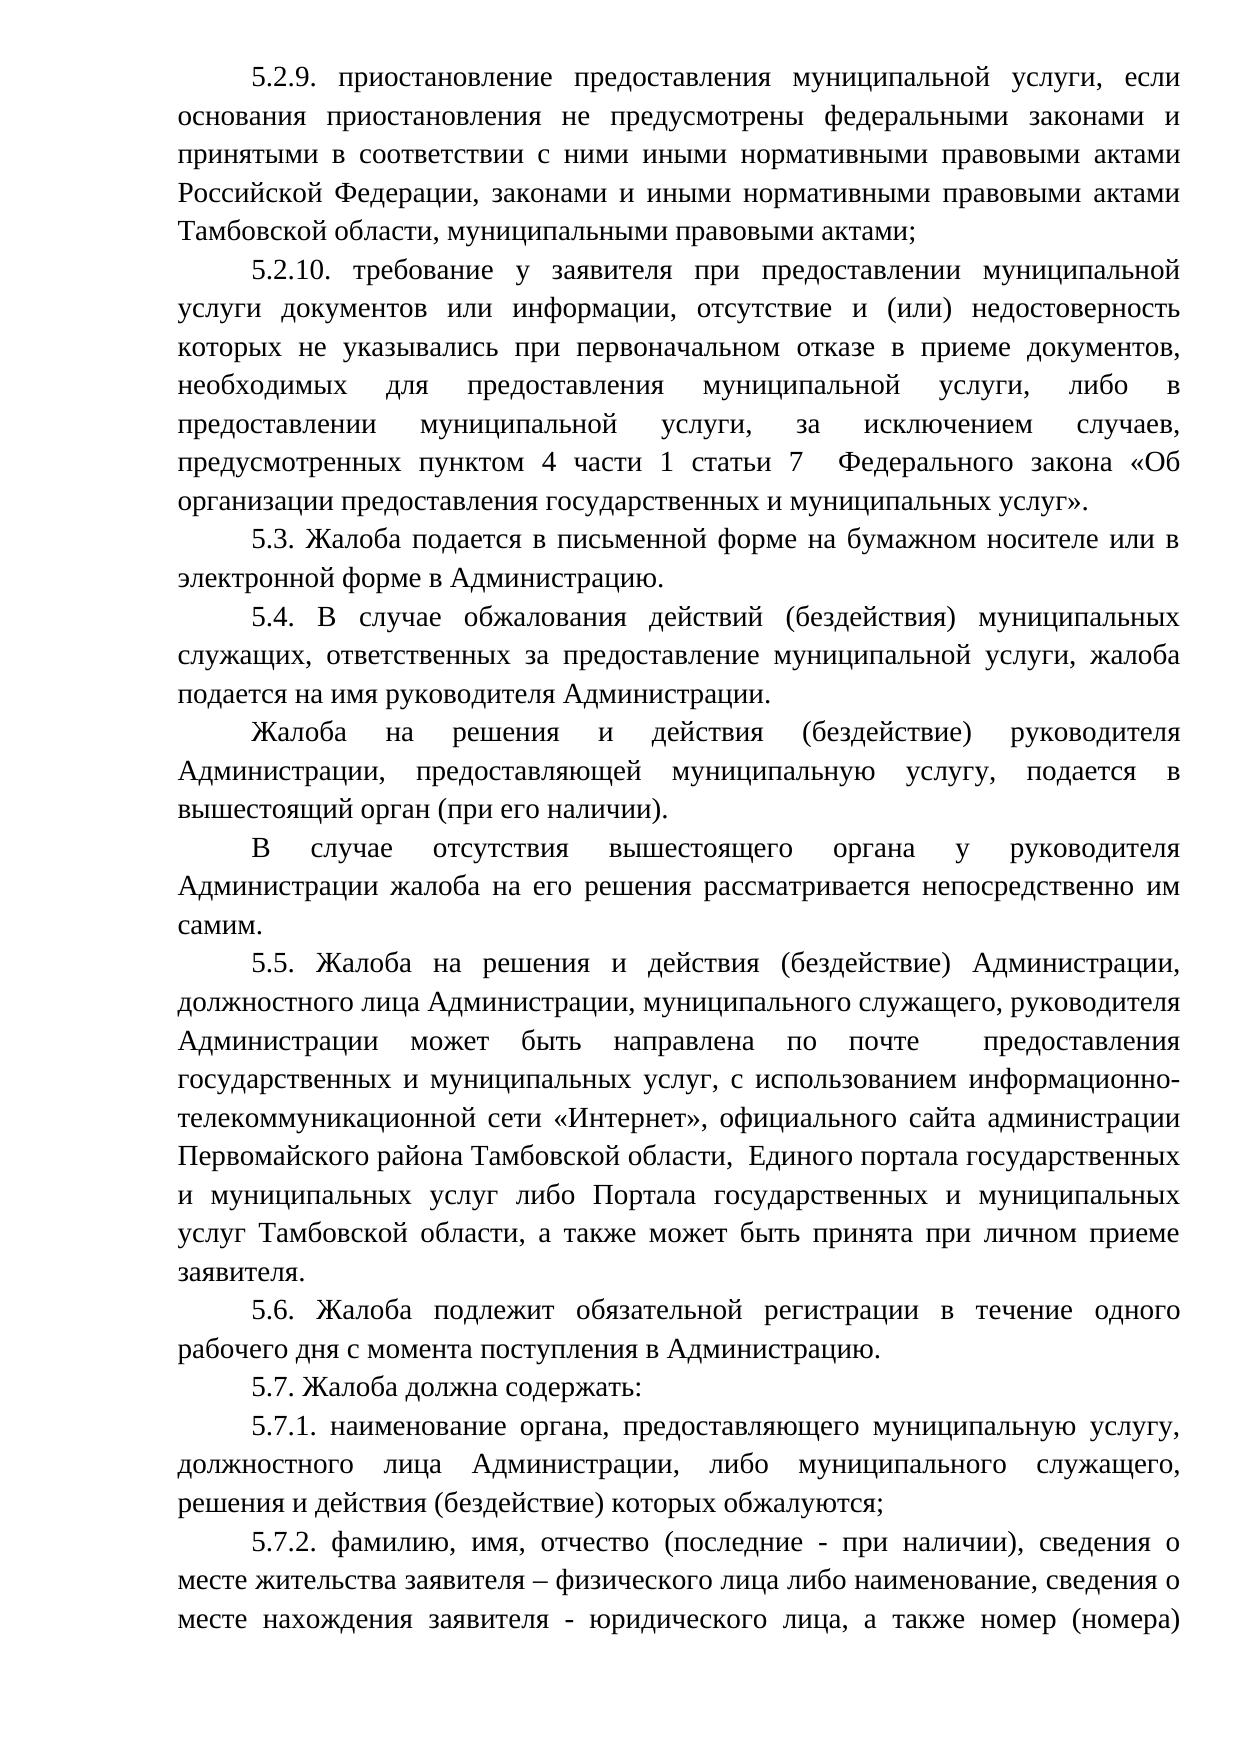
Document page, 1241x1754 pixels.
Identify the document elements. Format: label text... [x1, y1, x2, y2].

text 5.3. Жалоба подается в письменной форме на бумажном носителе или в электронной форме в Администрацию. [177, 522, 1181, 594]
text 5.7. Жалоба должна содержать: [177, 1369, 1181, 1403]
text 5.2.9. приостановление предоставления муниципальной услуги, если основания приостановления не предусмотрены федеральными законами и принятыми в соответствии с ними иными нормативными правовыми актами Российской Федерации, законами и иными нормативными правовыми актами Тамбовской области, муниципальными правовыми актами; [177, 59, 1181, 247]
text 5.4. В случае обжалования действий (бездействия) муниципальных служащих, ответственных за предоставление муниципальной услуги, жалоба подается на имя руководителя Администрации. [177, 599, 1181, 709]
text 5.6. Жалоба подлежит обязательной регистрации в течение одного рабочего дня с момента поступления в Администрацию. [177, 1292, 1181, 1364]
text Жалоба на решения и действия (бездействие) руководителя Администрации, предоставляющей муниципальную услугу, подается в вышестоящий орган (при его наличии). [177, 714, 1181, 825]
text 5.2.10. требование у заявителя при предоставлении муниципальной услуги документов или информации, отсутствие и (или) недостоверность которых не указывались при первоначальном отказе в приеме документов, необходимых для предоставления муниципальной услуги, либо в предоставлении муниципальной услуги, за исключением случаев, предусмотренных пунктом 4 части 1 статьи 7 Федерального закона «Об организации предоставления государственных и муниципальных услуг». [177, 252, 1181, 517]
text 5.5. Жалоба на решения и действия (бездействие) Администрации, должностного лица Администрации, муниципального служащего, руководителя Администрации может быть направлена по почте предоставления государственных и муниципальных услуг, с использованием информационно-телекоммуникационной сети «Интернет», официального сайта администрации Первомайского района Тамбовской области, Единого портала государственных и муниципальных услуг либо Портала государственных и муниципальных услуг Тамбовской области, а также может быть принята при личном приеме заявителя. [177, 946, 1181, 1287]
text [177, 1524, 1181, 1634]
text В случае отсутствия вышестоящего органа у руководителя Администрации жалоба на его решения рассматривается непосредственно им самим. [177, 830, 1181, 941]
text 5.7.1. наименование органа, предоставляющего муниципальную услугу, должностного лица Администрации, либо муниципального служащего, решения и действия (бездействие) которых обжалуются; [177, 1408, 1181, 1519]
